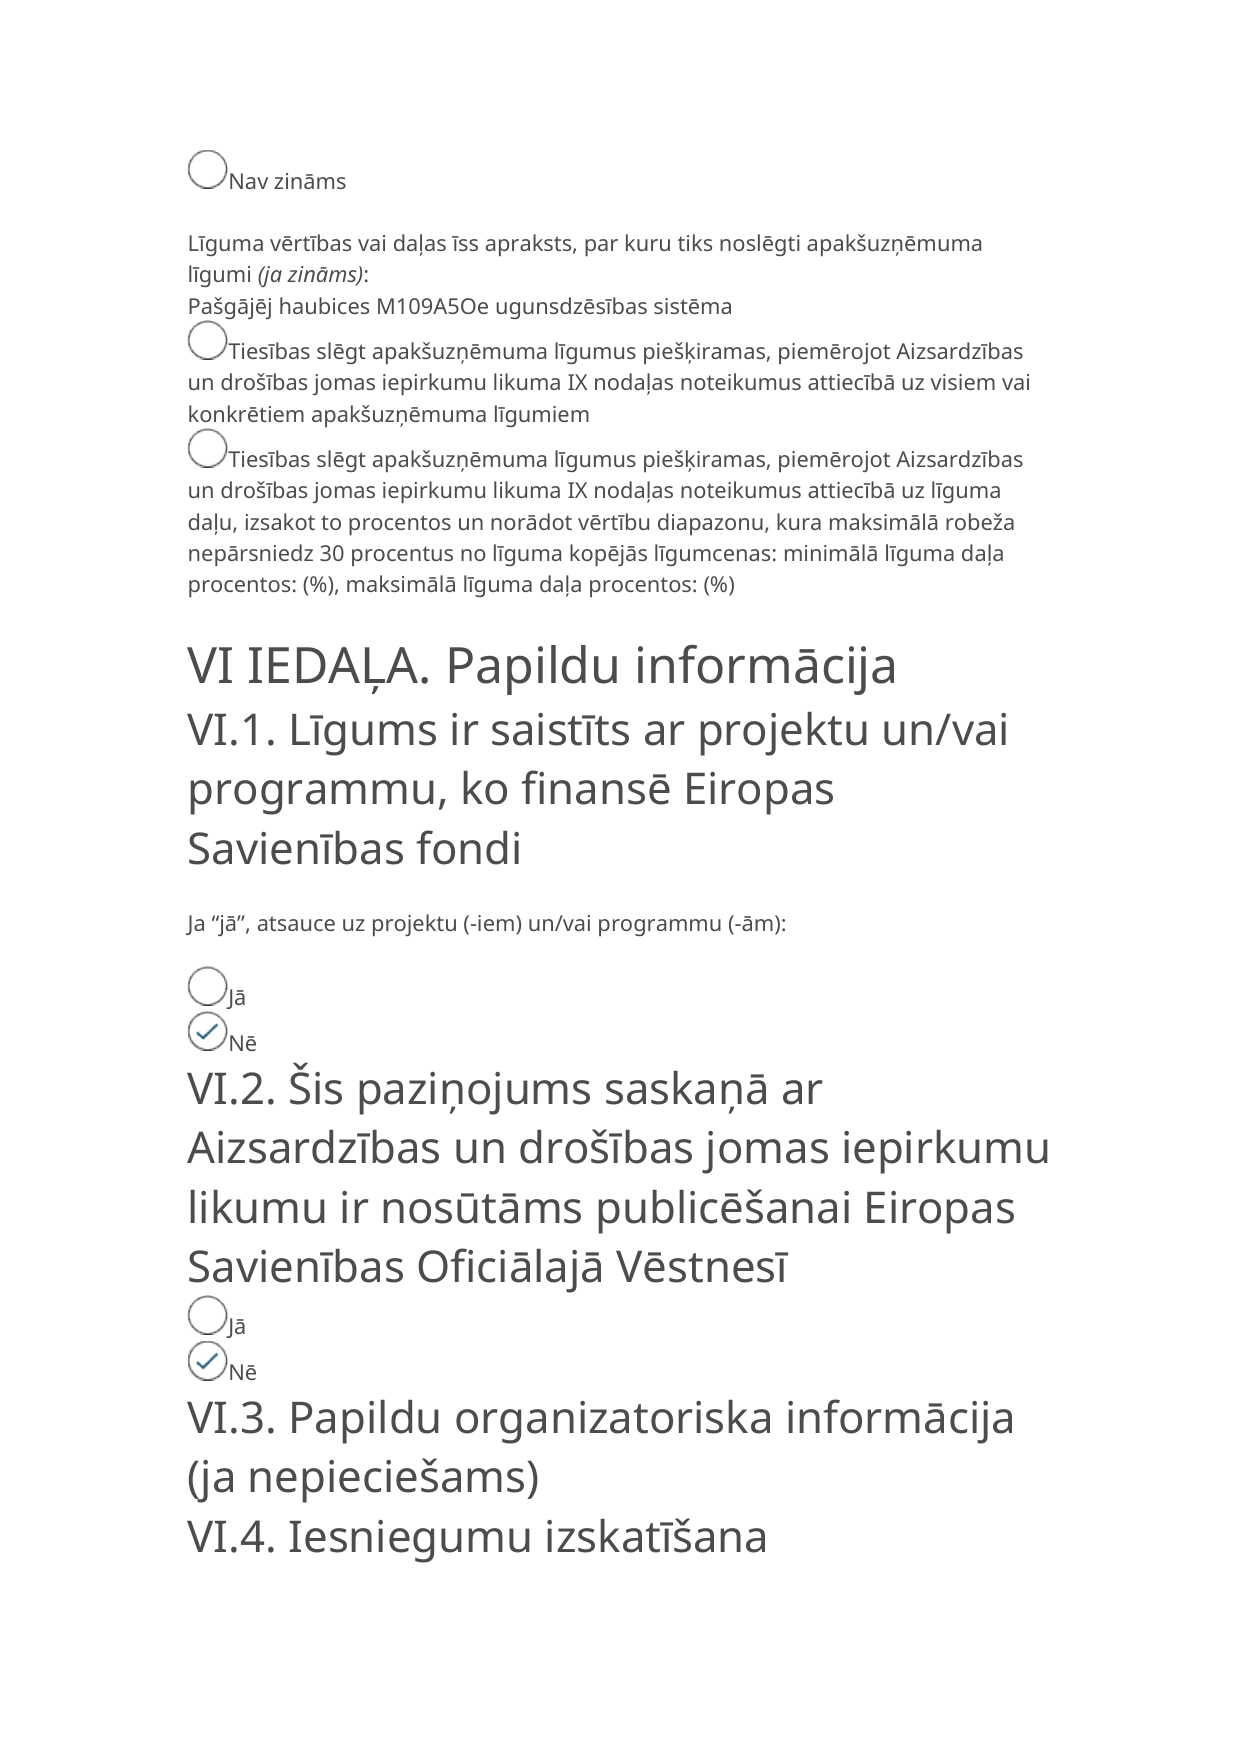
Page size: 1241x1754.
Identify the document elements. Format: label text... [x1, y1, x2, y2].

text VI.4. Iesniegumu izskatīšana [187, 1506, 1053, 1565]
text Līguma vērtības vai daļas īss apraksts, par kuru tiks noslēgti apakšuzņēmuma līgumi (ja zināms): Pašgājēj haubices M109A5Oe ugunsdzēsības sistēma [187, 195, 1053, 320]
text VI.1. Līgums ir saistīts ar projektu un/vai programmu, ko finansē Eiropas Savienības fondi [187, 698, 1053, 877]
picture [187, 1011, 229, 1051]
text Tiesības slēgt apakšuzņēmuma līgumus piešķiramas, piemērojot Aizsardzības un drošības jomas iepirkumu likuma IX nodaļas noteikumus attiecībā uz līguma daļu, izsakot to procentos un norādot vērtību diapazonu, kura maksimālā robeža nepārsniedz 30 procentus no līguma kopējās līgumcenas: minimālā līguma daļa procentos: (%), maksimālā līguma daļa procentos: (%) [187, 428, 1053, 599]
text Ja “jā”, atsauce uz projektu (-iem) un/vai programmu (-ām): [187, 906, 1053, 937]
picture [187, 1341, 229, 1381]
text VI.2. Šis paziņojums saskaņā ar Aizsardzības un drošības jomas iepirkumu likumu ir nosūtāms publicēšanai Eiropas Savienības Oficiālajā Vēstnesī [187, 1057, 1053, 1296]
picture [187, 150, 229, 189]
picture [187, 428, 229, 468]
picture [187, 1295, 229, 1335]
picture [187, 966, 229, 1006]
text VI.3. Papildu organizatoriska informācija (ja nepieciešams) [187, 1386, 1053, 1506]
text Jā [187, 966, 1053, 1012]
text Jā [187, 1296, 1053, 1341]
text VI IEDAĻA. Papildu informācija [187, 630, 1053, 698]
text Tiesības slēgt apakšuzņēmuma līgumus piešķiramas, piemērojot Aizsardzības un drošības jomas iepirkumu likuma IX nodaļas noteikumus attiecībā uz visiem vai konkrētiem apakšuzņēmuma līgumiem [187, 320, 1053, 428]
picture [187, 320, 229, 360]
text Nav zināms [187, 150, 1053, 195]
text Nē [187, 1341, 1053, 1386]
text Nē [187, 1012, 1053, 1057]
